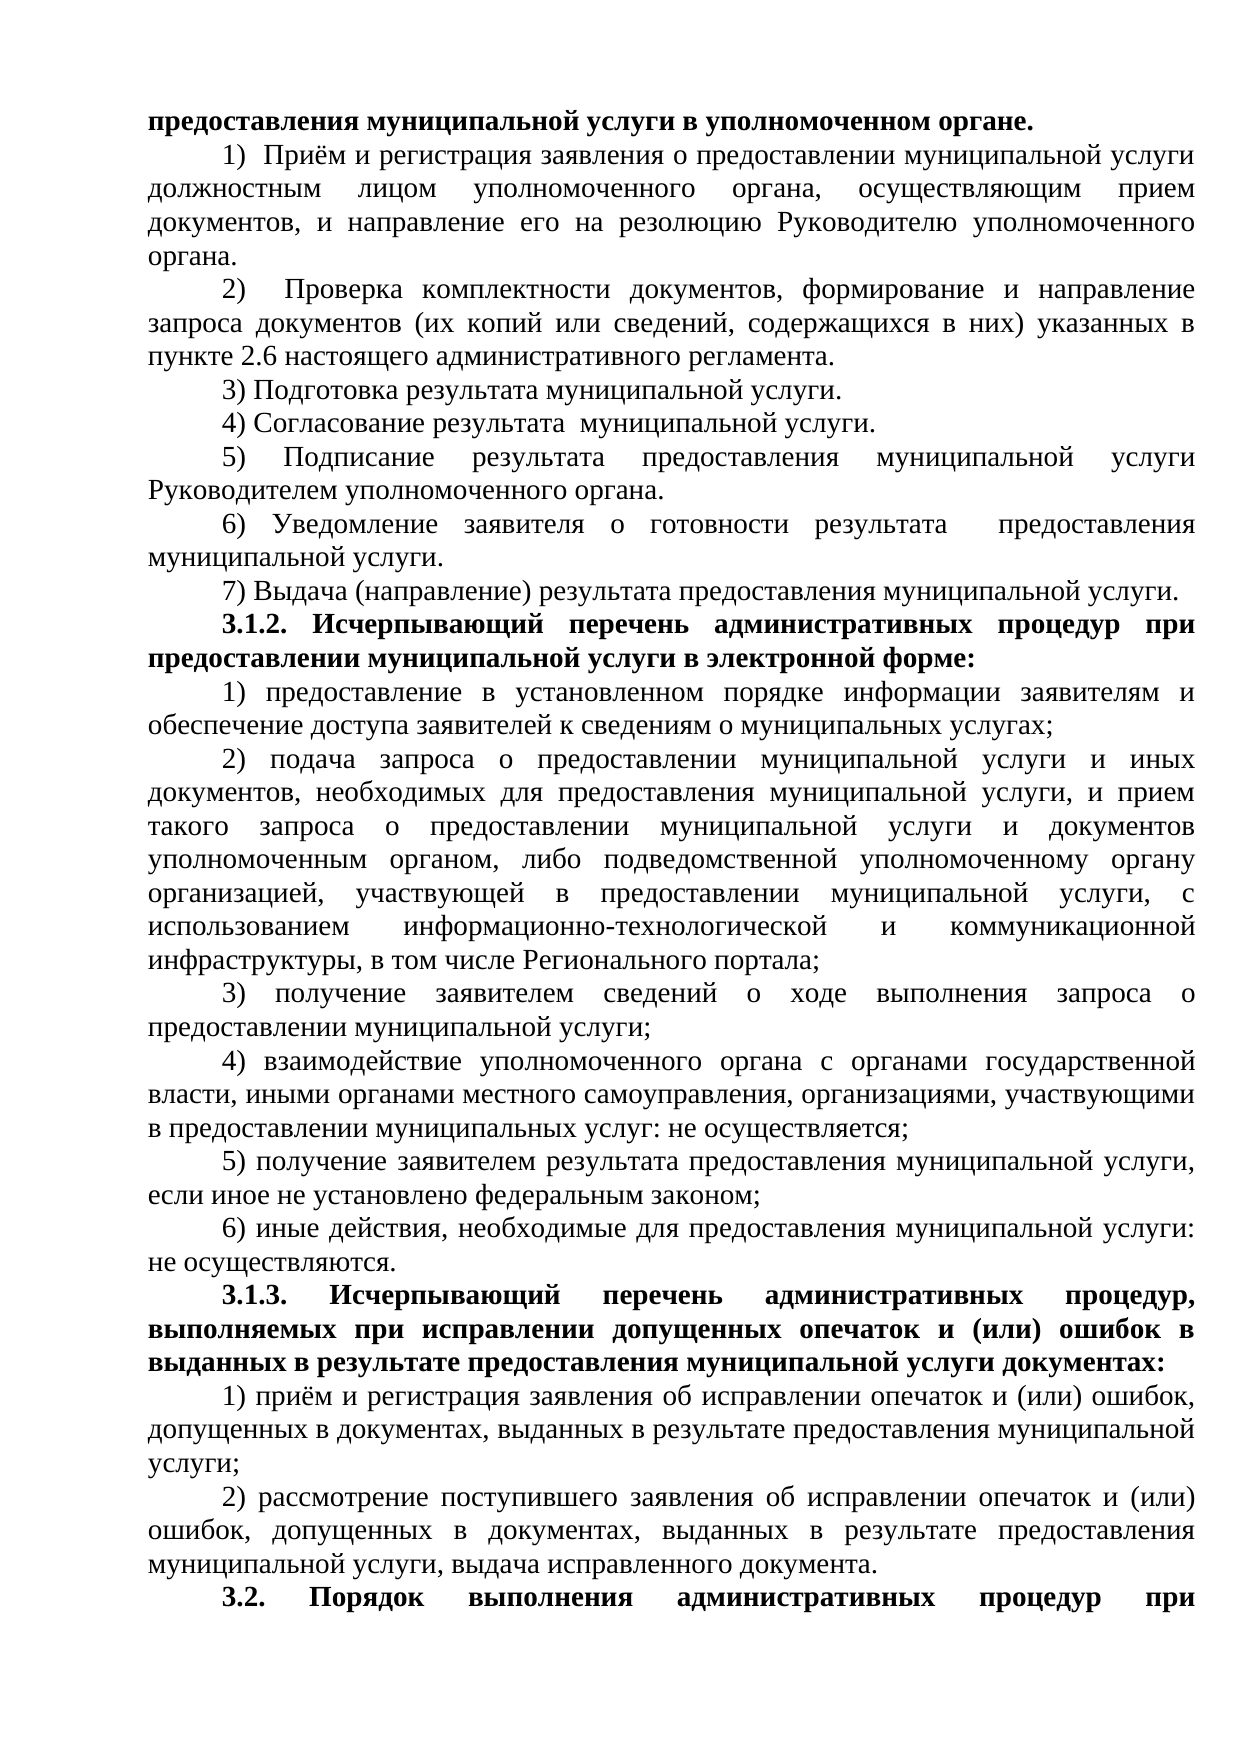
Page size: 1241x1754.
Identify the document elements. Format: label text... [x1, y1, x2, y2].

text 3.1.2. Исчерпывающий перечень административных процедур при предоставлении муниципальной услуги в электронной форме: [148, 607, 1196, 674]
text 3) получение заявителем сведений о ходе выполнения запроса о предоставлении муниципальной услуги; [148, 976, 1196, 1043]
text 3.1.3. Исчерпывающий перечень административных процедур, выполняемых при исправлении допущенных опечаток и (или) ошибок в выданных в результате предоставления муниципальной услуги документах: [148, 1277, 1196, 1378]
text 6) Уведомление заявителя о готовности результата предоставления муниципальной услуги. [148, 506, 1196, 573]
text 2) рассмотрение поступившего заявления об исправлении опечаток и (или) ошибок, допущенных в документах, выданных в результате предоставления муниципальной услуги, выдача исправленного документа. [148, 1479, 1196, 1579]
text 1) предоставление в установленном порядке информации заявителям и обеспечение доступа заявителей к сведениям о муниципальных услугах; [148, 674, 1196, 741]
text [148, 1579, 1196, 1613]
text 2) подача запроса о предоставлении муниципальной услуги и иных документов, необходимых для предоставления муниципальной услуги, и прием такого запроса о предоставлении муниципальной услуги и документов уполномоченным органом, либо подведомственной уполномоченному органу организацией, участвующей в предоставлении муниципальной услуги, с использованием информационно-технологической и коммуникационной инфраструктуры, в том числе Регионального портала; [148, 741, 1196, 976]
text 5) получение заявителем результата предоставления муниципальной услуги, если иное не установлено федеральным законом; [148, 1143, 1196, 1210]
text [148, 103, 1196, 137]
text 7) Выдача (направление) результата предоставления муниципальной услуги. [148, 573, 1196, 607]
text 1) Приём и регистрация заявления о предоставлении муниципальной услуги должностным лицом уполномоченного органа, осуществляющим прием документов, и направление его на резолюцию Руководителю уполномоченного органа. [148, 137, 1196, 271]
text 1) приём и регистрация заявления об исправлении опечаток и (или) ошибок, допущенных в документах, выданных в результате предоставления муниципальной услуги; [148, 1378, 1196, 1479]
text 6) иные действия, необходимые для предоставления муниципальной услуги: не осуществляются. [148, 1210, 1196, 1277]
text 3) Подготовка результата муниципальной услуги. [148, 372, 1196, 405]
text 4) Согласование результата муниципальной услуги. [148, 405, 1196, 439]
text 2) Проверка комплектности документов, формирование и направление запроса документов (их копий или сведений, содержащихся в них) указанных в пункте 2.6 настоящего административного регламента. [148, 271, 1196, 372]
text 4) взаимодействие уполномоченного органа с органами государственной власти, иными органами местного самоуправления, организациями, участвующими в предоставлении муниципальных услуг: не осуществляется; [148, 1043, 1196, 1143]
text 5) Подписание результата предоставления муниципальной услуги Руководителем уполномоченного органа. [148, 439, 1196, 506]
